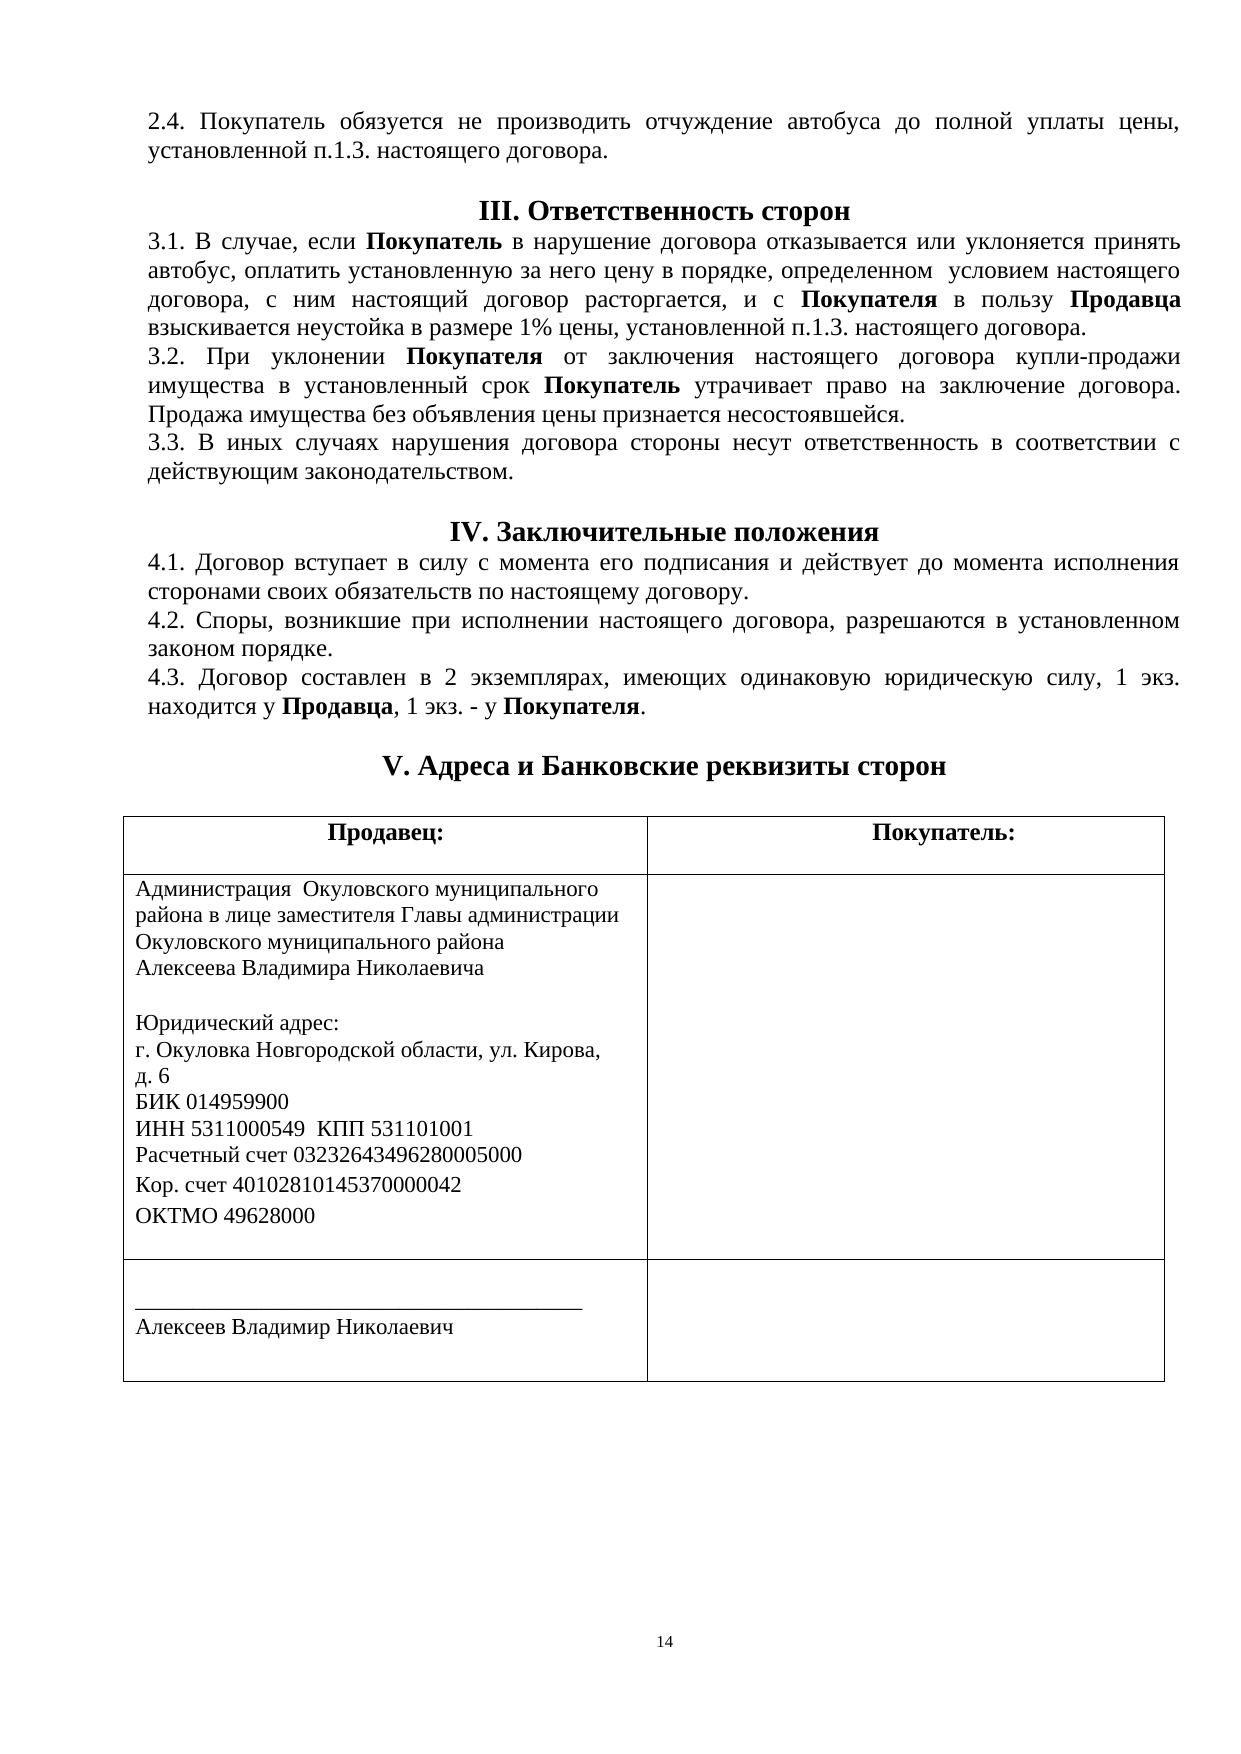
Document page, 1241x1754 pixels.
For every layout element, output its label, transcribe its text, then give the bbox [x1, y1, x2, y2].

text 3.3. В иных случаях нарушения договора стороны несут ответственность в соответствии с действующим законодательством. [148, 427, 1181, 485]
text 4.3. Договор составлен в 2 экземплярах, имеющих одинаковую юридическую силу, 1 экз. находится у Продавца, 1 экз. - у Покупателя. [148, 662, 1181, 720]
text 3.2. При уклонении Покупателя от заключения настоящего договора купли-продажи имущества в установленный срок Покупатель утрачивает право на заключение договора. Продажа имущества без объявления цены признается несостоявшейся. [148, 341, 1181, 427]
text 4.2. Споры, возникшие при исполнении настоящего договора, разрешаются в установленном законом порядке. [148, 605, 1181, 662]
text III. Ответственность сторон [148, 193, 1181, 226]
table_cell [648, 1260, 1164, 1381]
text 2.4. Покупатель обязуется не производить отчуждение автобуса до полной уплаты цены, установленной п.1.3. настоящего договора. [148, 106, 1181, 164]
text 3.1. В случае, если Покупатель в нарушение договора отказывается или уклоняется принять автобус, оплатить установленную за него цену в порядке, определенном условием настоящего договора, с ним настоящий договор расторгается, и с Покупателя в пользу Продавца взыскивается неустойка в размере 1% цены, установленной п.1.3. настоящего договора. [148, 226, 1181, 341]
text V. Адреса и Банковские реквизиты сторон [148, 748, 1181, 782]
table_header Покупатель: [648, 817, 1164, 874]
text IV. Заключительные положения [148, 514, 1181, 547]
table_header Продавец: [124, 817, 647, 874]
table_cell _______________________________________ Алексеев Владимир Николаевич [124, 1260, 647, 1381]
text 4.1. Договор вступает в силу с момента его подписания и действует до момента исполнения сторонами своих обязательств по настоящему договору. [148, 547, 1181, 605]
table_cell [648, 875, 1164, 1259]
table_cell Администрация Окуловского муниципального района в лице заместителя Главы администрации Окуловского муниципального района Алексеева Владимира Николаевича Юридический адрес: г. Окуловка Новгородской области, ул. Кирова, д. 6 БИК 014959900 ИНН 5311000549 КПП 531101001 Расчетный счет 03232643496280005000 Кор. счет 40102810145370000042 ОКТМО 49628000 [124, 875, 647, 1259]
